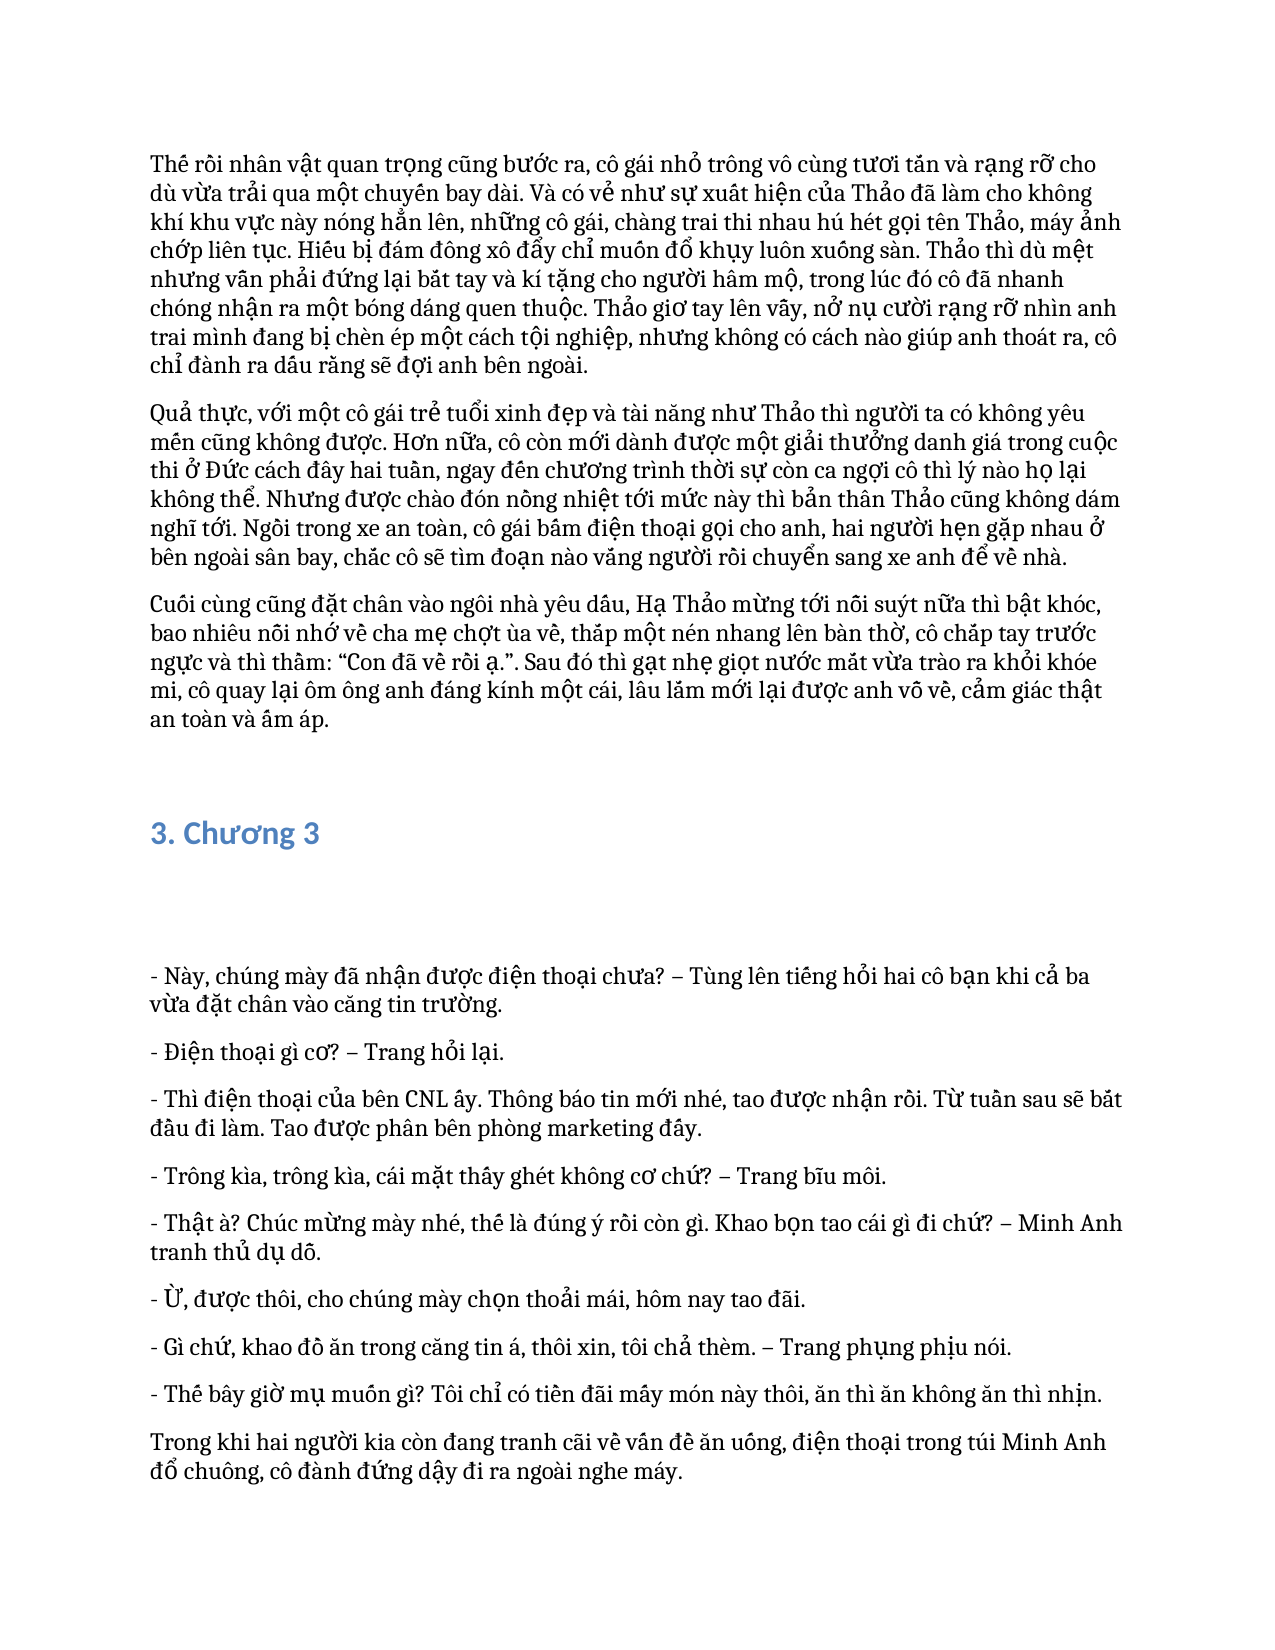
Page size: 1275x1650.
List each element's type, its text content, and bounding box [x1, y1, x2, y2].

subtitle 3. Chương 3 [150, 812, 1125, 853]
text - Thì điện thoại của bên CNL ấy. Thông báo tin mới nhé, tao được nhận rồi. Từ tuần sau sẽ bắt đầu đi làm. Tao được phân bên phòng marketing đấy. [150, 1085, 1125, 1143]
text Quả thực, với một cô gái trẻ tuổi xinh đẹp và tài năng như Thảo thì người ta có không yêu mến cũng không được. Hơn nữa, cô còn mới dành được một giải thưởng danh giá trong cuộc thi ở Đức cách đây hai tuần, ngay đến chương trình thời sự còn ca ngợi cô thì lý nào họ lại không thể. Nhưng được chào đón nồng nhiệt tới mức này thì bản thân Thảo cũng không dám nghĩ tới. Ngồi trong xe an toàn, cô gái bấm điện thoại gọi cho anh, hai người hẹn gặp nhau ở bên ngoài sân bay, chắc cô sẽ tìm đoạn nào vắng người rồi chuyển sang xe anh để về nhà. [150, 399, 1125, 571]
text - Ừ, được thôi, cho chúng mày chọn thoải mái, hôm nay tao đãi. [150, 1285, 1125, 1314]
text - Này, chúng mày đã nhận được điện thoại chưa? – Tùng lên tiếng hỏi hai cô bạn khi cả ba vừa đặt chân vào căng tin trường. [150, 962, 1125, 1019]
text Trong khi hai người kia còn đang tranh cãi về vấn đề ăn uống, điện thoại trong túi Minh Anh đổ chuông, cô đành đứng dậy đi ra ngoài nghe máy. [150, 1428, 1125, 1485]
text Cuối cùng cũng đặt chân vào ngôi nhà yêu dấu, Hạ Thảo mừng tới nỗi suýt nữa thì bật khóc, bao nhiêu nỗi nhớ về cha mẹ chợt ùa về, thắp một nén nhang lên bàn thờ, cô chắp tay trước ngực và thì thầm: “Con đã về rồi ạ.”. Sau đó thì gạt nhẹ giọt nước mắt vừa trào ra khỏi khóe mi, cô quay lại ôm ông anh đáng kính một cái, lâu lắm mới lại được anh vỗ về, cảm giác thật an toàn và ấm áp. [150, 590, 1125, 791]
text - Thế bây giờ mụ muốn gì? Tôi chỉ có tiền đãi mấy món này thôi, ăn thì ăn không ăn thì nhịn. [150, 1380, 1125, 1409]
text - Gì chứ, khao đồ ăn trong căng tin á, thôi xin, tôi chả thèm. – Trang phụng phịu nói. [150, 1333, 1125, 1362]
text - Điện thoại gì cơ? – Trang hỏi lại. [150, 1038, 1125, 1067]
text - Trông kìa, trông kìa, cái mặt thấy ghét không cơ chứ? – Trang bĩu môi. [150, 1162, 1125, 1190]
text - Thật à? Chúc mừng mày nhé, thế là đúng ý rồi còn gì. Khao bọn tao cái gì đi chứ? – Minh Anh tranh thủ dụ dỗ. [150, 1209, 1125, 1267]
text Thế rồi nhân vật quan trọng cũng bước ra, cô gái nhỏ trông vô cùng tươi tắn và rạng rỡ cho dù vừa trải qua một chuyến bay dài. Và có vẻ như sự xuất hiện của Thảo đã làm cho không khí khu vực này nóng hẳn lên, những cô gái, chàng trai thi nhau hú hét gọi tên Thảo, máy ảnh chớp liên tục. Hiếu bị đám đông xô đẩy chỉ muốn đổ khụy luôn xuống sàn. Thảo thì dù mệt nhưng vẫn phải đứng lại bắt tay và kí tặng cho người hâm mộ, trong lúc đó cô đã nhanh chóng nhận ra một bóng dáng quen thuộc. Thảo giơ tay lên vẫy, nở nụ cười rạng rỡ nhìn anh trai mình đang bị chèn ép một cách tội nghiệp, nhưng không có cách nào giúp anh thoát ra, cô chỉ đành ra dấu rằng sẽ đợi anh bên ngoài. [150, 150, 1125, 380]
